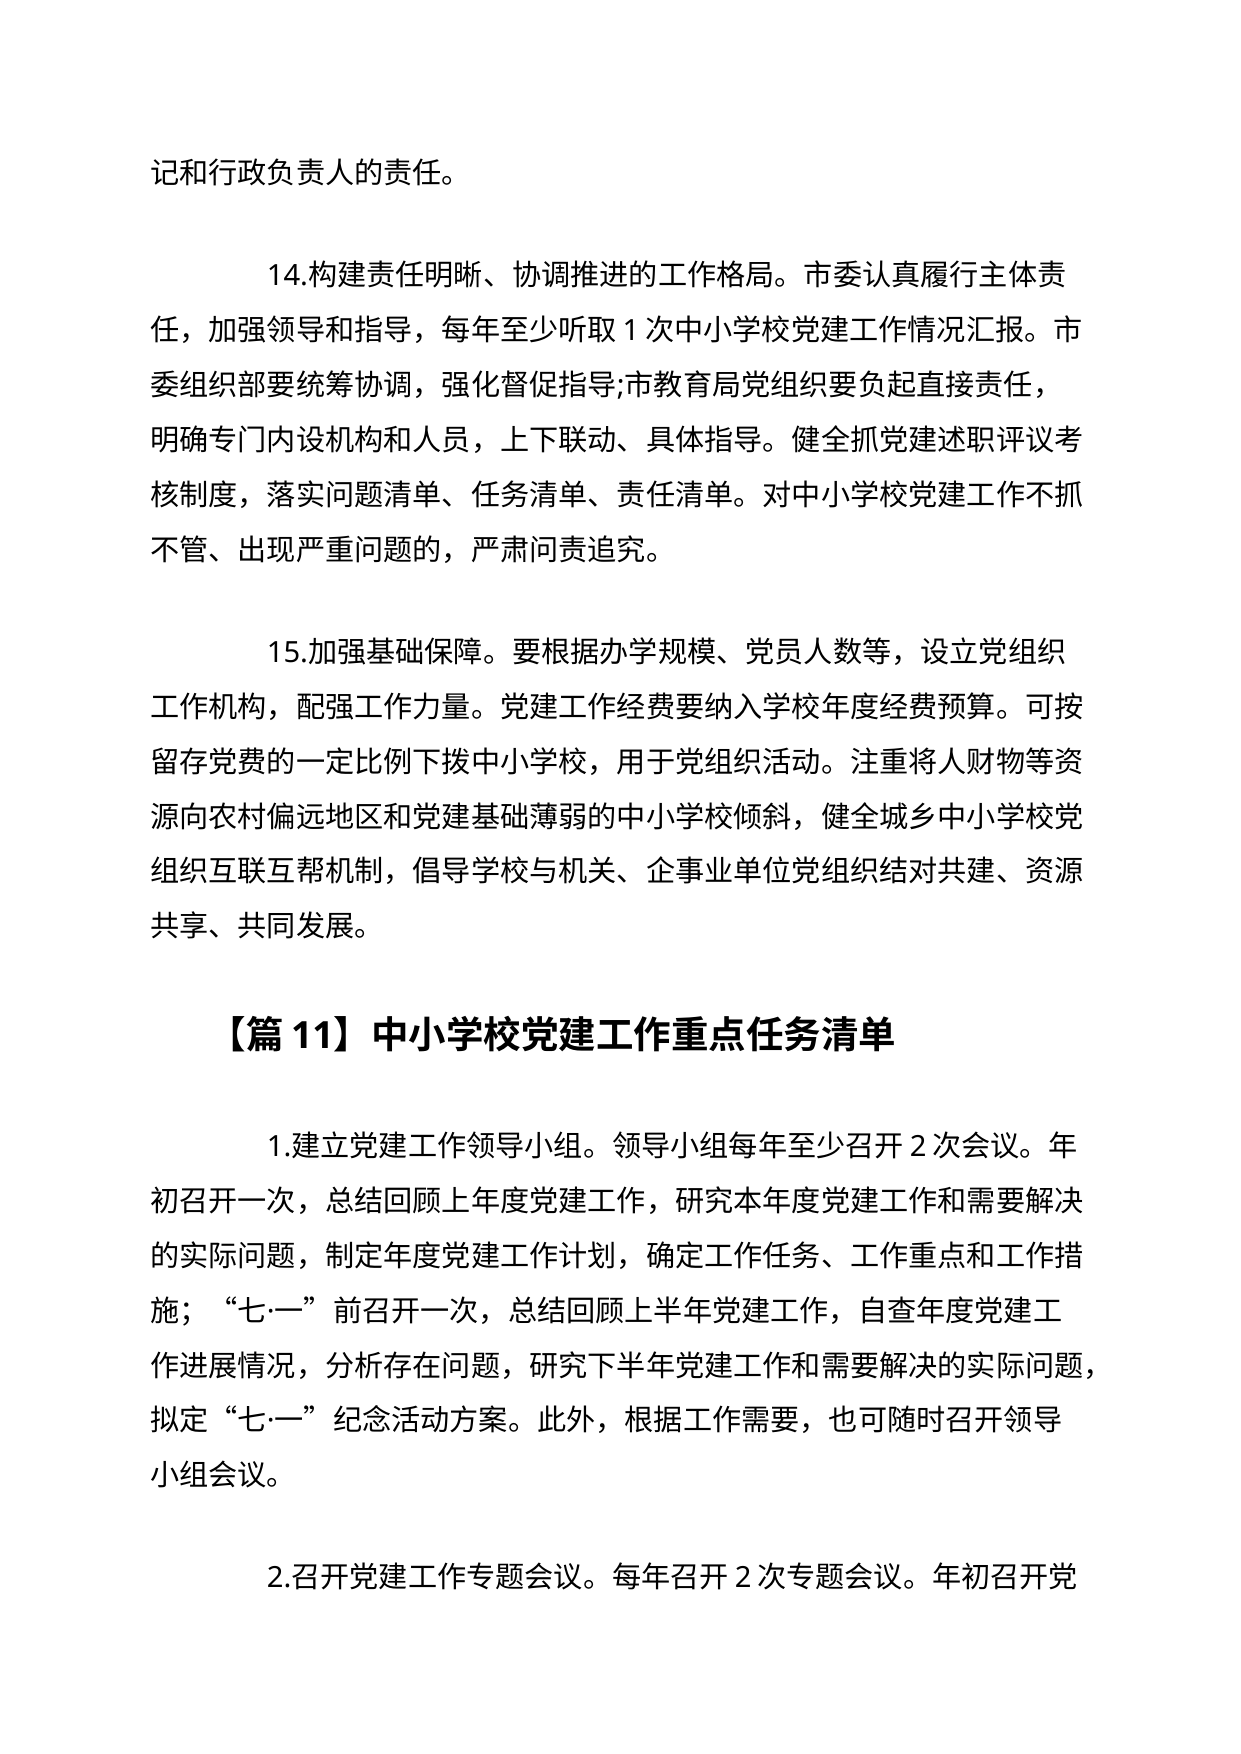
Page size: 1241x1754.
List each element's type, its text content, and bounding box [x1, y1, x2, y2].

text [150, 150, 1090, 192]
text 【篇11】中小学校党建工作重点任务清单 [150, 1005, 1090, 1059]
text 15.加强基础保障。要根据办学规模、党员人数等，设立党组织工作机构，配强工作力量。党建工作经费要纳入学校年度经费预算。可按留存党费的一定比例下拨中小学校，用于党组织活动。注重将人财物等资源向农村偏远地区和党建基础薄弱的中小学校倾斜，健全城乡中小学校党组织互联互帮机制，倡导学校与机关、企事业单位党组织结对共建、资源共享、共同发展。 [150, 628, 1090, 945]
text 1.建立党建工作领导小组。领导小组每年至少召开2次会议。年初召开一次，总结回顾上年度党建工作，研究本年度党建工作和需要解决的实际问题，制定年度党建工作计划，确定工作任务、工作重点和工作措施；“七·一”前召开一次，总结回顾上半年党建工作，自查年度党建工作进展情况，分析存在问题，研究下半年党建工作和需要解决的实际问题，拟定“七·一”纪念活动方案。此外，根据工作需要，也可随时召开领导小组会议。 [150, 1122, 1090, 1494]
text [150, 1554, 1090, 1596]
text 14.构建责任明晰、协调推进的工作格局。市委认真履行主体责任，加强领导和指导，每年至少听取1次中小学校党建工作情况汇报。市委组织部要统筹协调，强化督促指导;市教育局党组织要负起直接责任，明确专门内设机构和人员，上下联动、具体指导。健全抓党建述职评议考核制度，落实问题清单、任务清单、责任清单。对中小学校党建工作不抓不管、出现严重问题的，严肃问责追究。 [150, 252, 1090, 569]
